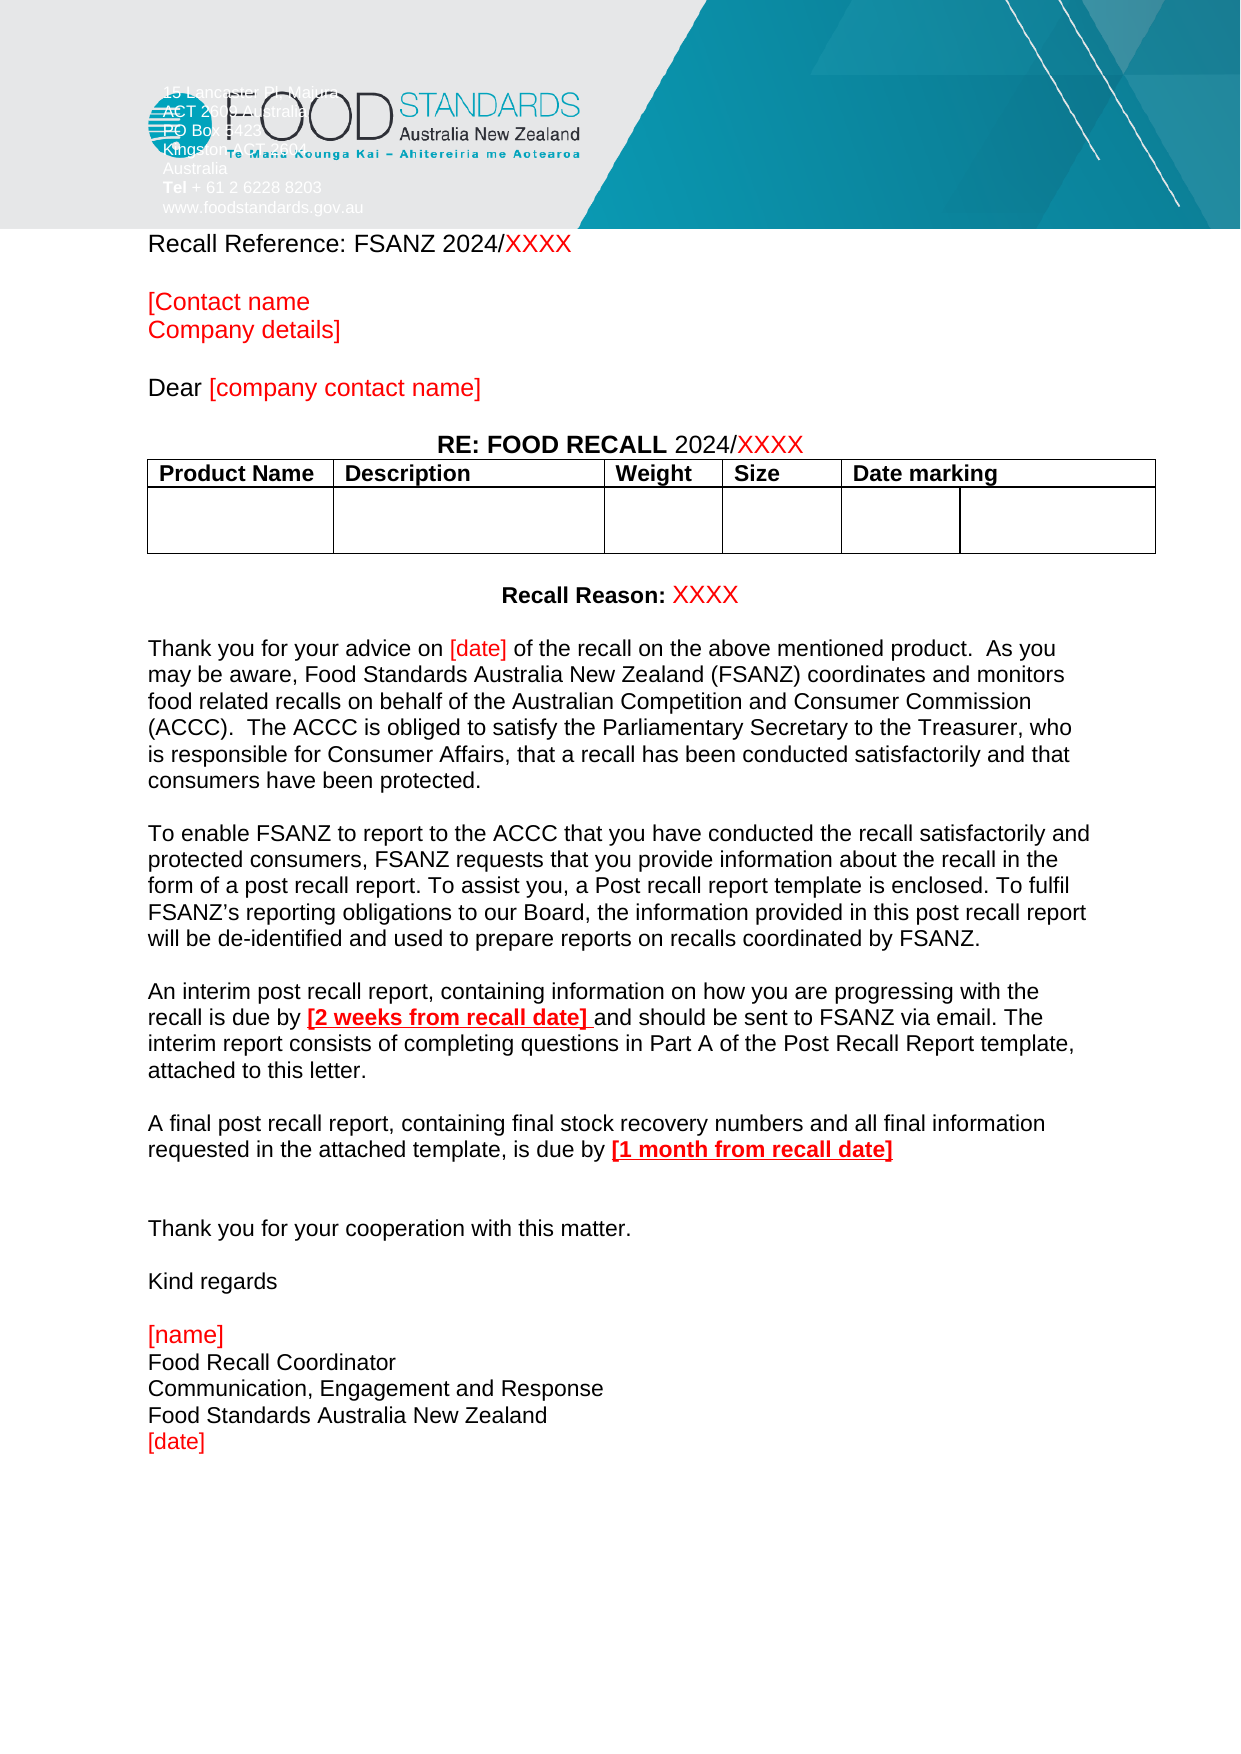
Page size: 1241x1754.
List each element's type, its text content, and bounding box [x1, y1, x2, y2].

table_cell [842, 488, 959, 553]
text An interim post recall report, containing information on how you are progressing with the recall is due by [2 weeks from recall date] and should be sent to FSANZ via email. The interim report consists of completing questions in Part A of the Post Recall Report template, attached to this letter. [148, 978, 1092, 1083]
text Thank you for your advice on [date] of the recall on the above mentioned product. As you may be aware, Food Standards Australia New Zealand (FSANZ) coordinates and monitors food related recalls on behalf of the Australian Competition and Consumer Commission (ACCC). The ACCC is obliged to satisfy the Parliamentary Secretary to the Treasurer, who is responsible for Consumer Affairs, that a recall has been conducted satisfactorily and that consumers have been protected. [148, 635, 1092, 793]
text Company details] [148, 315, 1092, 344]
text [name] [148, 1320, 1092, 1349]
text [date] [148, 1428, 1092, 1454]
table_header Description [334, 460, 604, 486]
table_header Product Name [148, 460, 333, 486]
text Recall Reference: FSANZ 2024/XXXX [148, 104, 1092, 258]
table_header Size [723, 460, 841, 486]
text A final post recall report, containing final stock recovery numbers and all final information requested in the attached template, is due by [1 month from recall date] [148, 1109, 1092, 1162]
text Kind regards [148, 1268, 1092, 1294]
table_header Date marking [842, 460, 1155, 486]
table_cell [961, 488, 1155, 553]
table_cell [605, 488, 722, 553]
text Dear [company contact name] [148, 373, 1092, 402]
text Food Standards Australia New Zealand [148, 1402, 1092, 1428]
table_cell [334, 488, 604, 553]
picture [0, 0, 1241, 229]
text Communication, Engagement and Response [148, 1375, 1092, 1402]
table_header Weight [605, 460, 722, 486]
table_cell [723, 488, 841, 553]
text To enable FSANZ to report to the ACCC that you have conducted the recall satisfactorily and protected consumers, FSANZ requests that you provide information about the recall in the form of a post recall report. To assist you, a Post recall report template is enclosed. To fulfil FSANZ’s reporting obligations to our Board, the information provided in this post recall report will be de-identified and used to prepare reports on recalls coordinated by FSANZ. [148, 819, 1092, 951]
text Food Recall Coordinator [148, 1349, 1092, 1375]
table_cell [148, 488, 333, 553]
text Recall Reason: XXXX [148, 580, 1092, 609]
text Thank you for your cooperation with this matter. [148, 1215, 1092, 1241]
text RE: FOOD RECALL 2024/XXXX [148, 430, 1092, 459]
text [Contact name [148, 287, 1092, 315]
